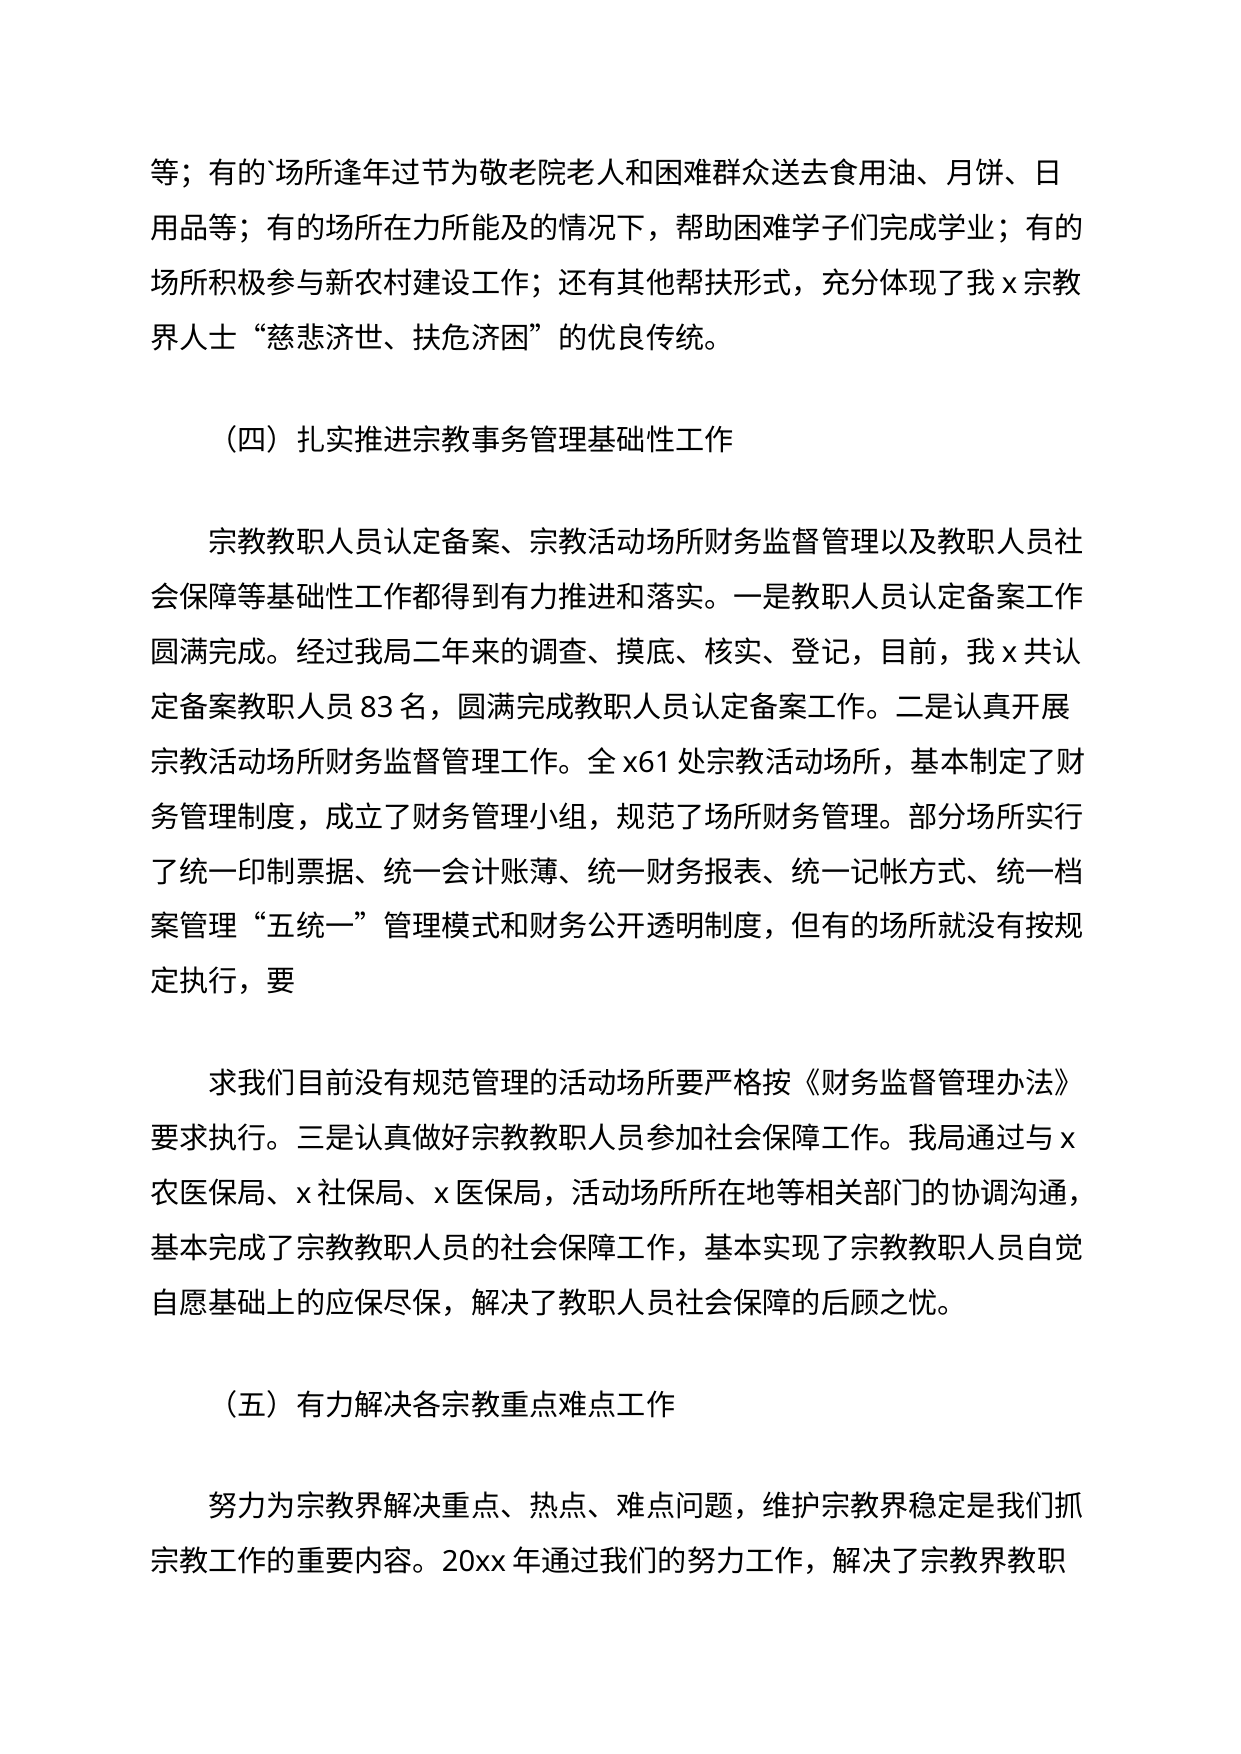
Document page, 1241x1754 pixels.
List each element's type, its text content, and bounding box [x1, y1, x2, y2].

text （五）有力解决各宗教重点难点工作 [150, 1381, 1090, 1423]
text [150, 1483, 1090, 1580]
text （四）扎实推进宗教事务管理基础性工作 [150, 417, 1090, 459]
text 求我们目前没有规范管理的活动场所要严格按《财务监督管理办法》要求执行。三是认真做好宗教教职人员参加社会保障工作。我局通过与x农医保局、x社保局、x医保局，活动场所所在地等相关部门的协调沟通，基本完成了宗教教职人员的社会保障工作，基本实现了宗教教职人员自觉自愿基础上的应保尽保，解决了教职人员社会保障的后顾之忧。 [150, 1060, 1090, 1322]
text 宗教教职人员认定备案、宗教活动场所财务监督管理以及教职人员社会保障等基础性工作都得到有力推进和落实。一是教职人员认定备案工作圆满完成。经过我局二年来的调查、摸底、核实、登记，目前，我x共认定备案教职人员83名，圆满完成教职人员认定备案工作。二是认真开展宗教活动场所财务监督管理工作。全x61处宗教活动场所，基本制定了财务管理制度，成立了财务管理小组，规范了场所财务管理。部分场所实行了统一印制票据、统一会计账薄、统一财务报表、统一记帐方式、统一档案管理“五统一”管理模式和财务公开透明制度，但有的场所就没有按规定执行，要 [150, 518, 1090, 1000]
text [150, 150, 1090, 357]
